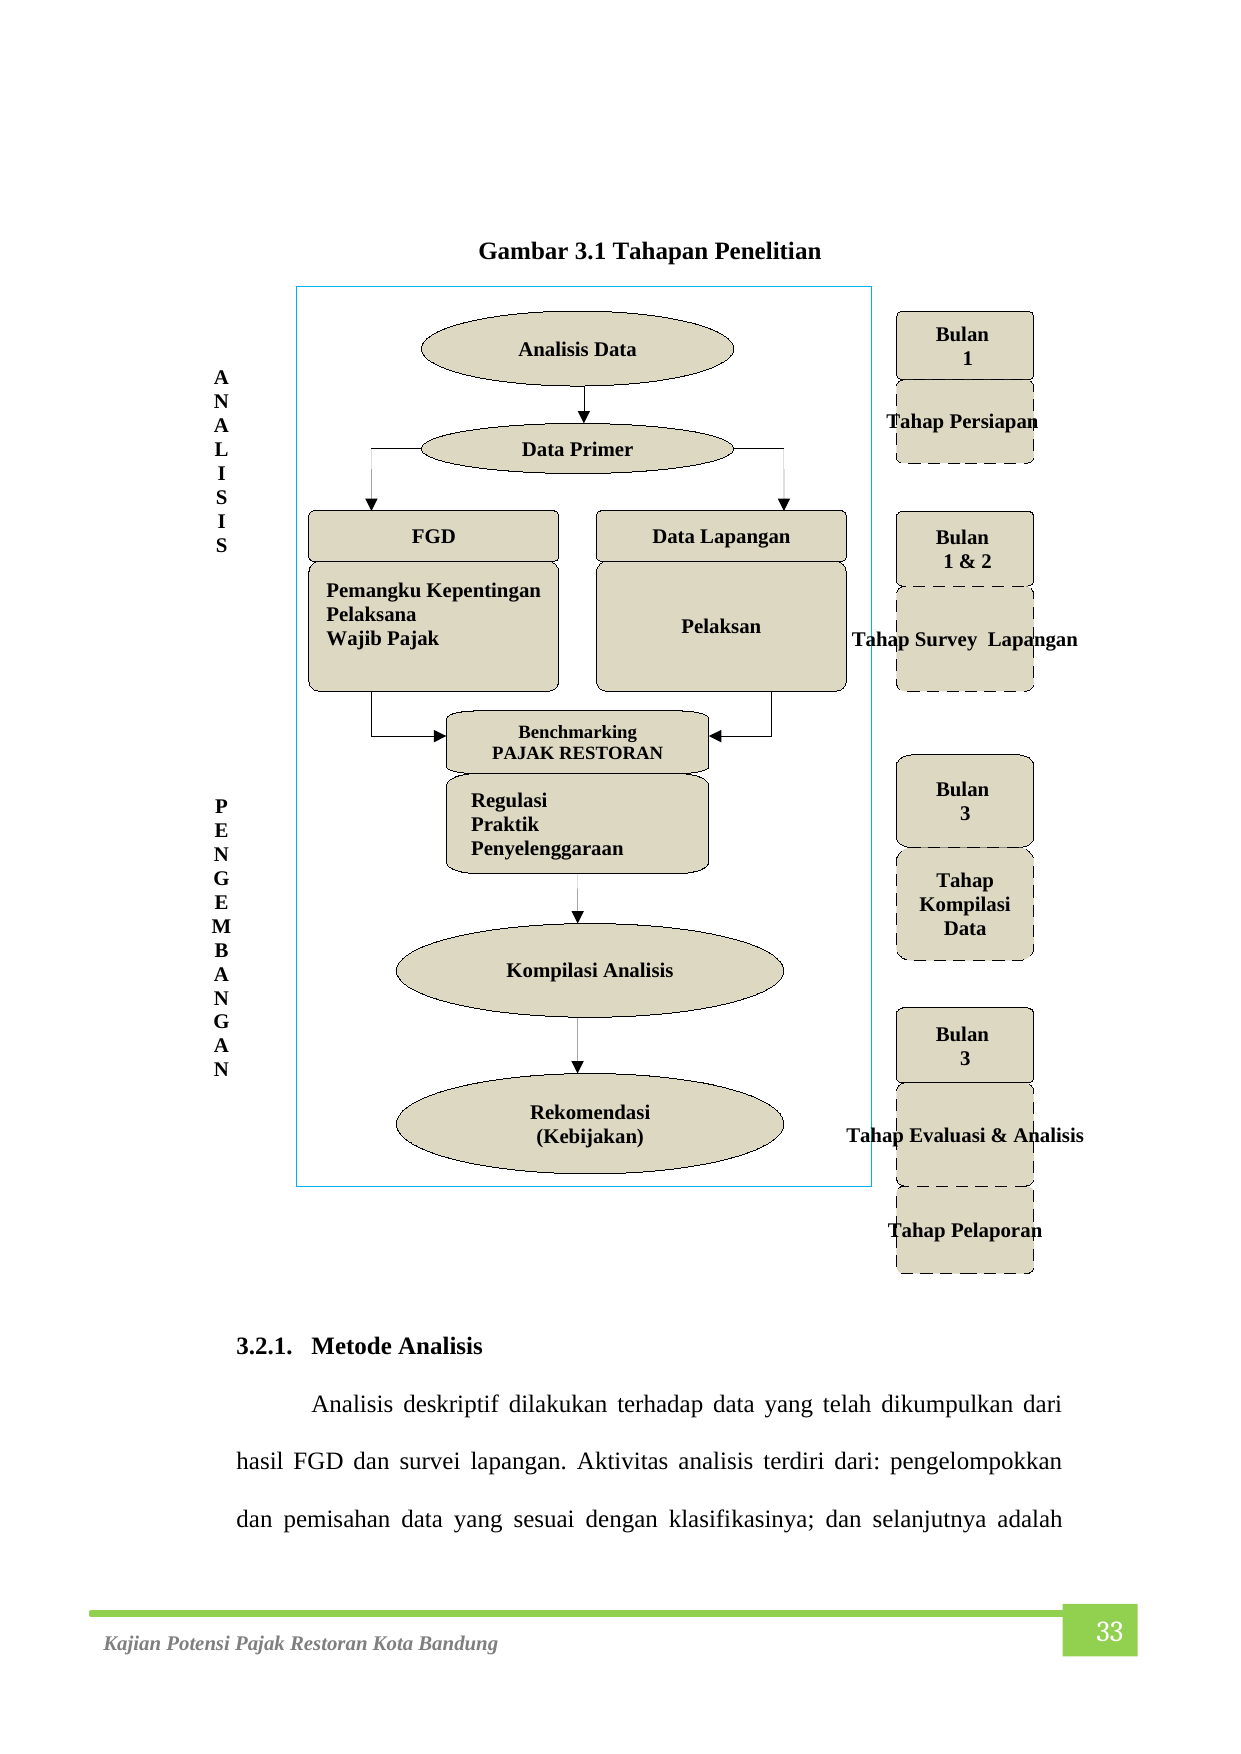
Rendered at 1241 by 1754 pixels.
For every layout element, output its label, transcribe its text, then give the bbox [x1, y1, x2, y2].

list Gambar 3.1 Tahapan Penelitian [236, 236, 1063, 265]
subtitle Metode Analisis [236, 1331, 1063, 1360]
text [236, 1389, 1063, 1532]
